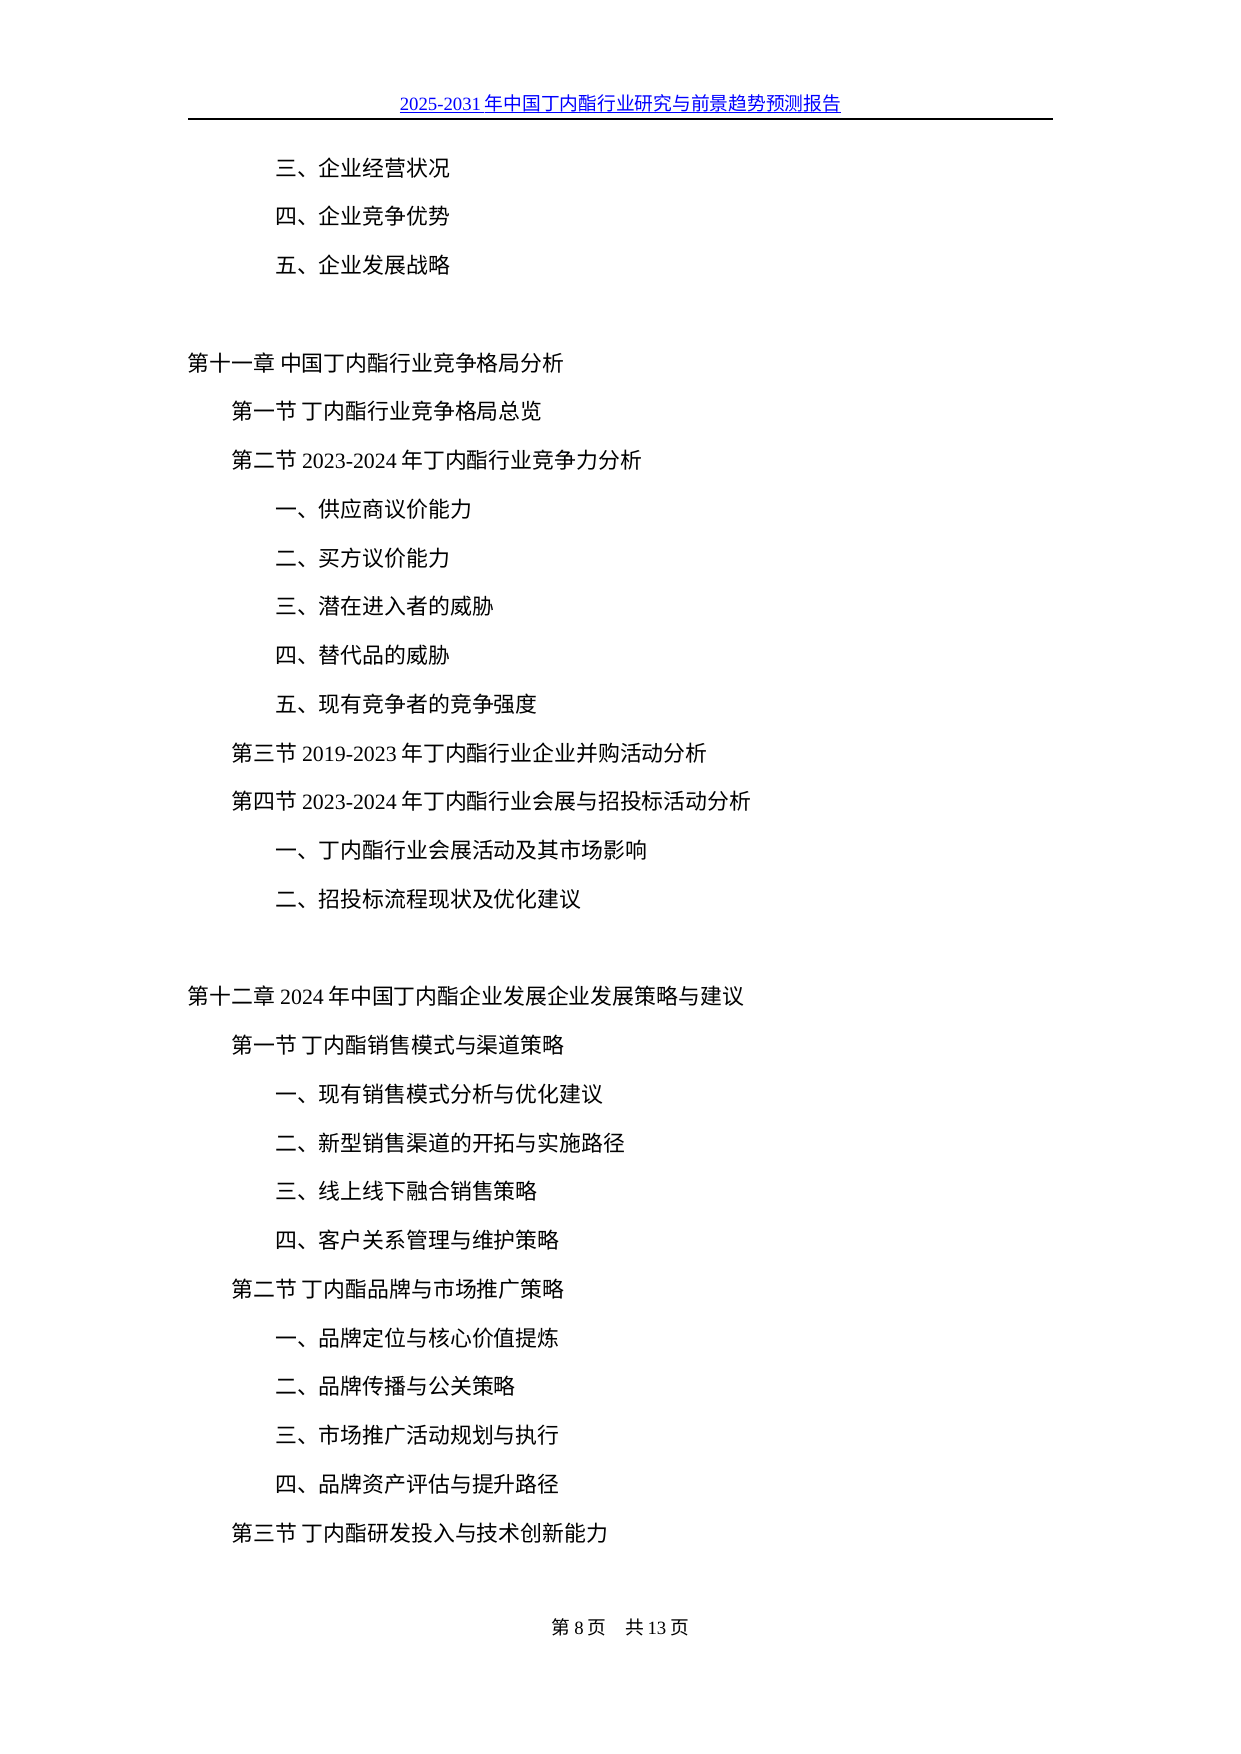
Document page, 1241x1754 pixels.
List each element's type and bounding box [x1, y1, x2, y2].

text [187, 150, 1053, 1548]
